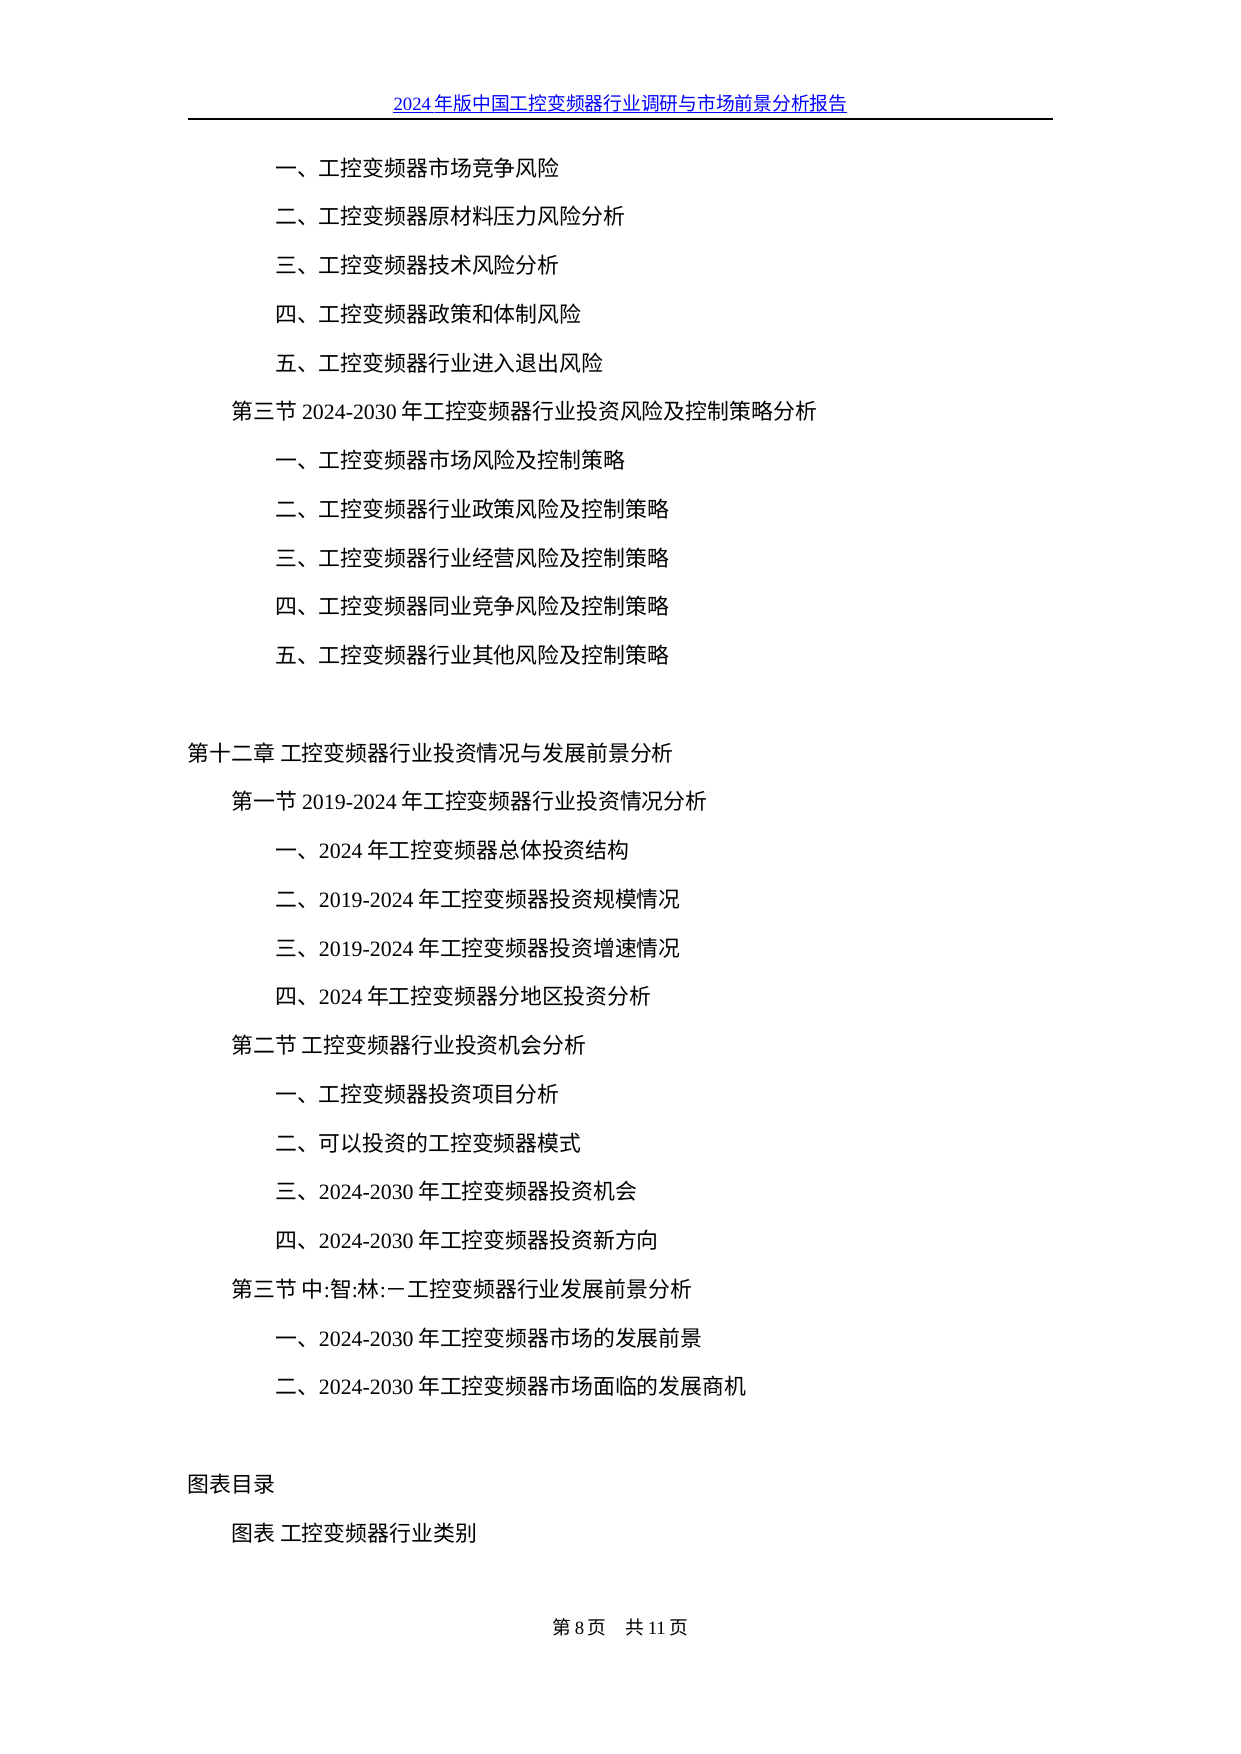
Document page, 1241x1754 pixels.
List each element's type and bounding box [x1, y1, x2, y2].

text [187, 150, 1053, 1548]
